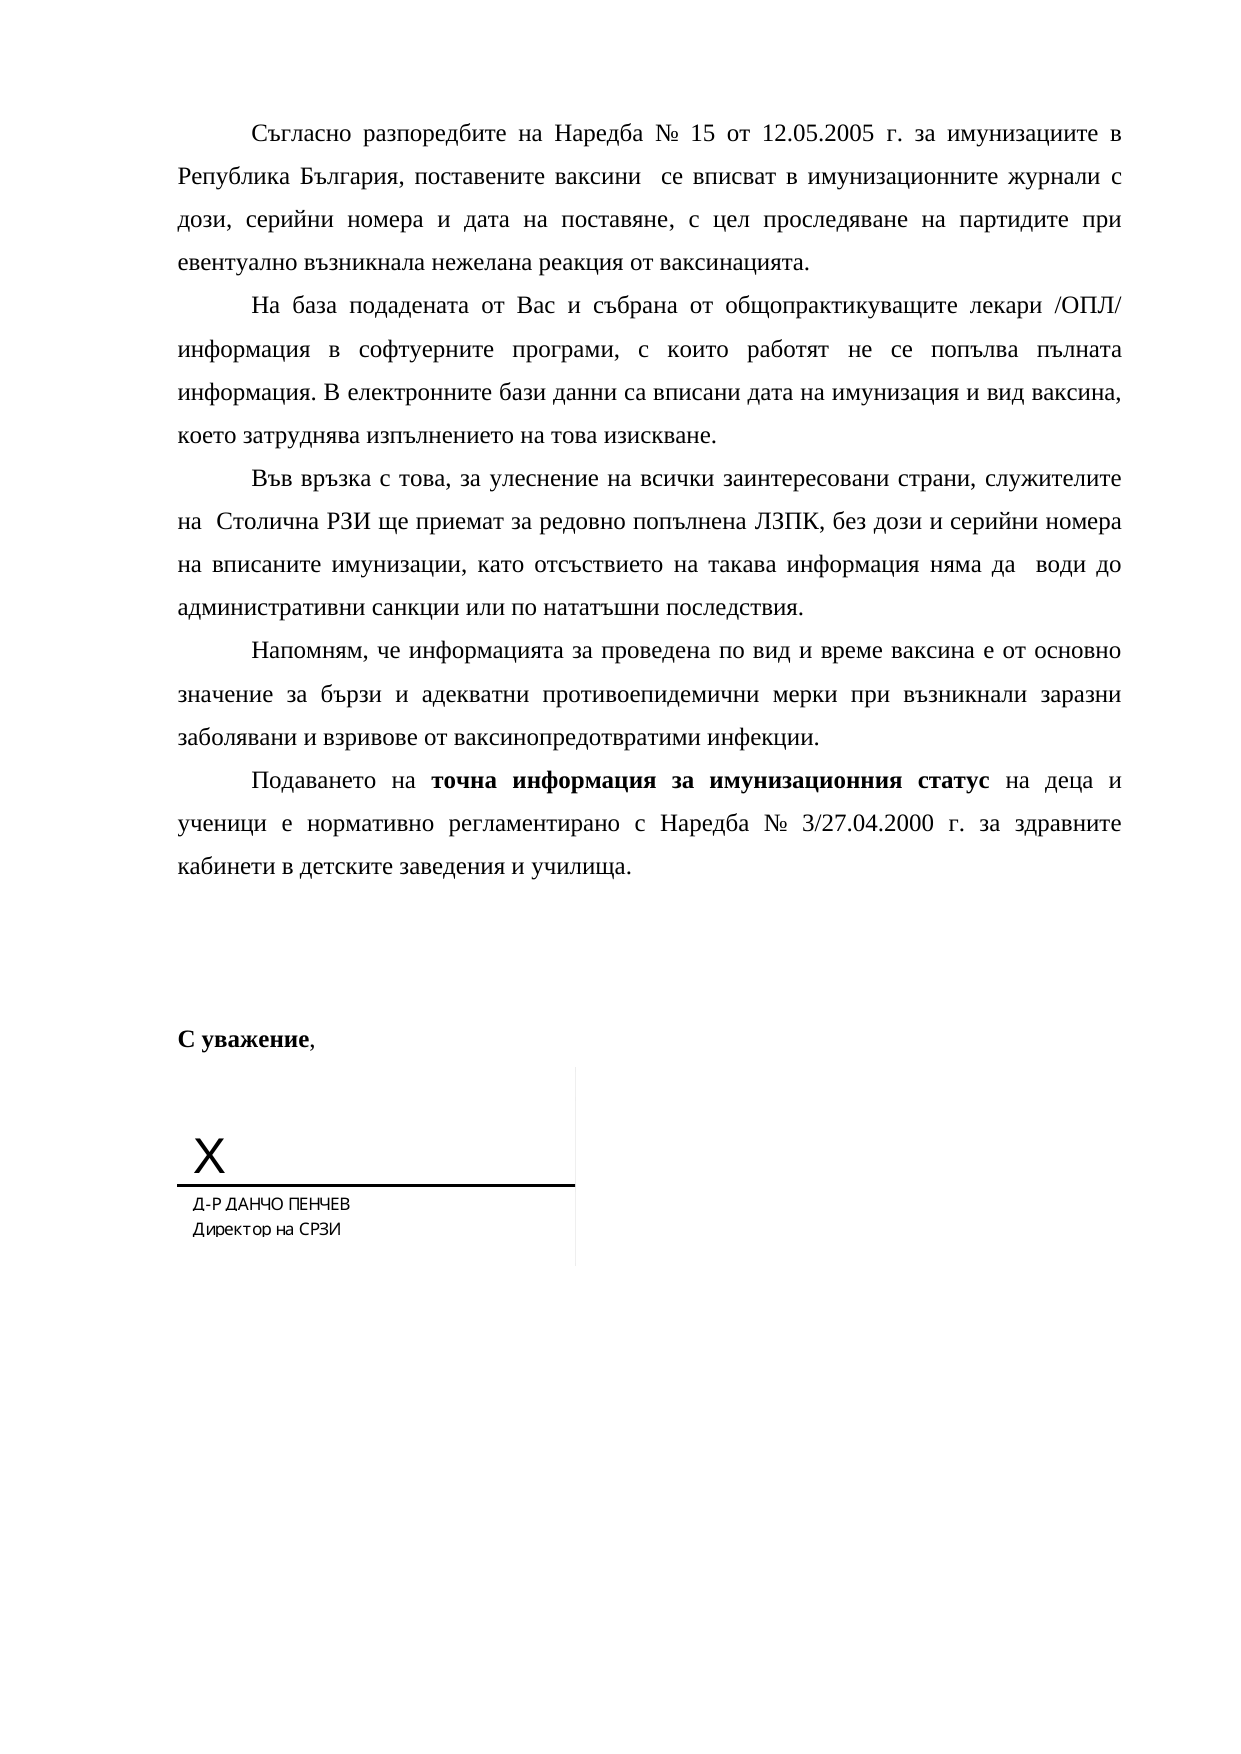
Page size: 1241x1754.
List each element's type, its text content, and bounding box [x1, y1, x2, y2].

text На база подадената от Вас и събрана от общопрактикуващите лекари /ОПЛ/ информация в софтуерните програми, с които работят не се попълва пълната информация. В електронните бази данни са вписани дата на имунизация и вид ваксина, което затруднява изпълнението на това изискване. [177, 291, 1122, 449]
text Съгласно разпоредбите на Наредба № 15 от 12.05.2005 г. за имунизациите в Република България, поставените ваксини се вписват в имунизационните журнали с дози, серийни номера и дата на поставяне, с цел проследяване на партидите при евентуално възникнала нежелана реакция от ваксинацията. [177, 118, 1122, 276]
text Напомням, че информацията за проведена по вид и време ваксина е от основно значение за бързи и адекватни противоепидемични мерки при възникнали заразни заболявани и взривове от ваксинопредотвратими инфекции. [177, 636, 1122, 751]
text С уважение, [177, 1024, 1202, 1052]
text Във връзка с това, за улеснение на всички заинтересовани страни, служителите на Столична РЗИ ще приемат за редовно попълнена ЛЗПК, без дози и серийни номера на вписаните имунизации, като отсъствието на такава информация няма да води до административни санкции или по нататъшни последствия. [177, 463, 1122, 621]
text Подаването на точна информация за имунизационния статус на деца и ученици е нормативно регламентирано с Наредба № 3/27.04.2000 г. за здравните кабинети в детските заведения и училища. [177, 765, 1122, 880]
